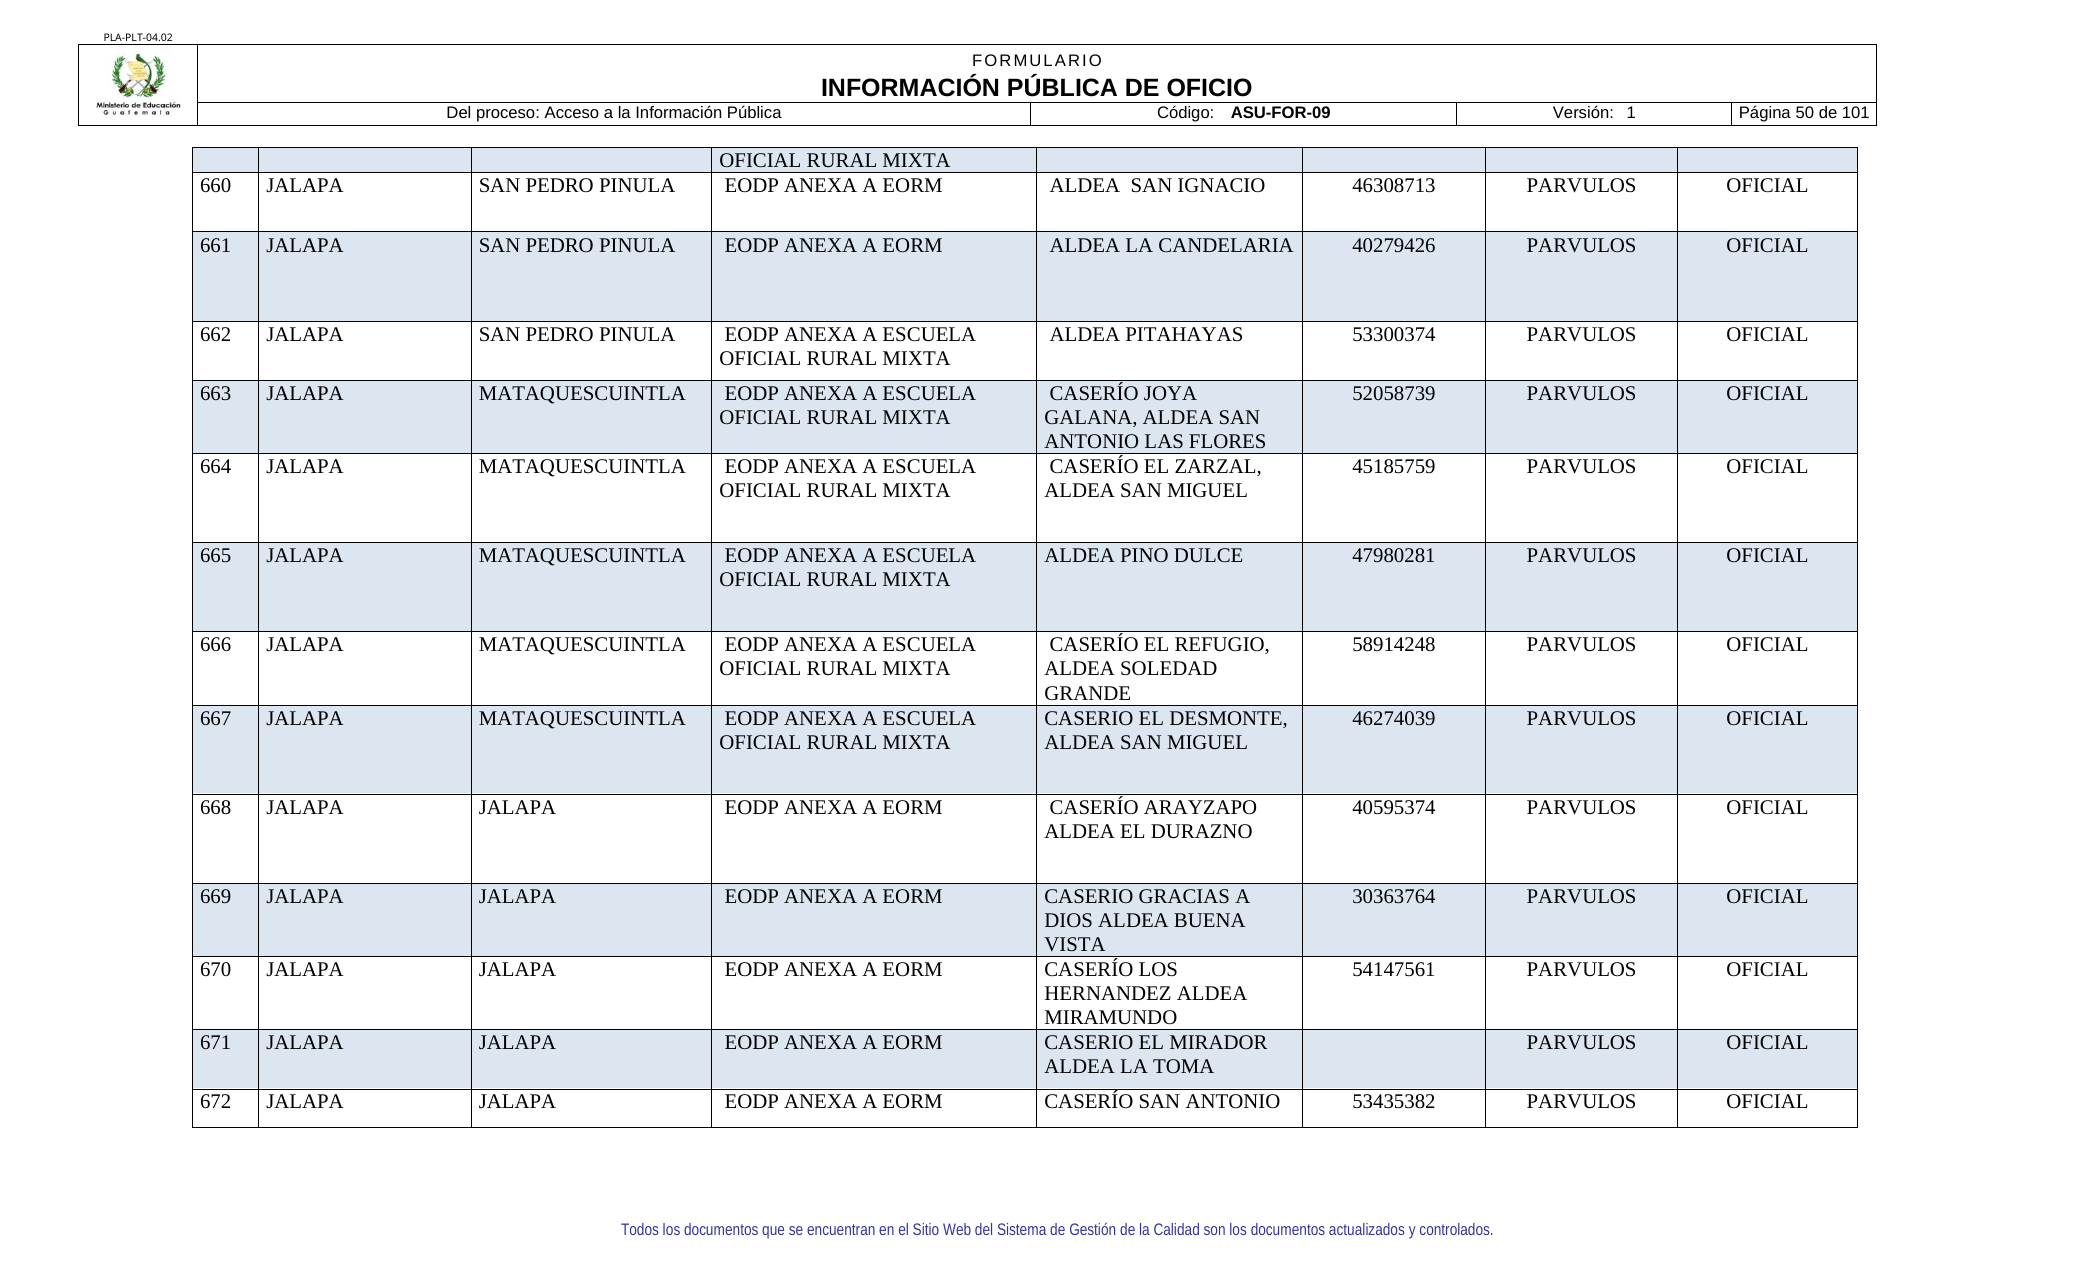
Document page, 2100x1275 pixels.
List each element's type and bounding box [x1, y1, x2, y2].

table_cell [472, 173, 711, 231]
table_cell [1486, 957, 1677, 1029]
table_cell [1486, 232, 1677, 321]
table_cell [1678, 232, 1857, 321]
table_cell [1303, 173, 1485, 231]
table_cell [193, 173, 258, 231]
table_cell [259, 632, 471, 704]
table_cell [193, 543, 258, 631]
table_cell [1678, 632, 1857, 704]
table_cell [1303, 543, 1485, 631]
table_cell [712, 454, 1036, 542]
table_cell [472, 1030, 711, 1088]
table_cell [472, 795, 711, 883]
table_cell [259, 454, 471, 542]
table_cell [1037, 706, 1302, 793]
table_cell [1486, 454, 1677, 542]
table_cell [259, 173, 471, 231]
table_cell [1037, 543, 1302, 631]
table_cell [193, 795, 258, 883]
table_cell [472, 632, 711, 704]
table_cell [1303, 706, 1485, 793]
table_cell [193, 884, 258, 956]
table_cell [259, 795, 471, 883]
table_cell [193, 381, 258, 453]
picture [95, 51, 181, 117]
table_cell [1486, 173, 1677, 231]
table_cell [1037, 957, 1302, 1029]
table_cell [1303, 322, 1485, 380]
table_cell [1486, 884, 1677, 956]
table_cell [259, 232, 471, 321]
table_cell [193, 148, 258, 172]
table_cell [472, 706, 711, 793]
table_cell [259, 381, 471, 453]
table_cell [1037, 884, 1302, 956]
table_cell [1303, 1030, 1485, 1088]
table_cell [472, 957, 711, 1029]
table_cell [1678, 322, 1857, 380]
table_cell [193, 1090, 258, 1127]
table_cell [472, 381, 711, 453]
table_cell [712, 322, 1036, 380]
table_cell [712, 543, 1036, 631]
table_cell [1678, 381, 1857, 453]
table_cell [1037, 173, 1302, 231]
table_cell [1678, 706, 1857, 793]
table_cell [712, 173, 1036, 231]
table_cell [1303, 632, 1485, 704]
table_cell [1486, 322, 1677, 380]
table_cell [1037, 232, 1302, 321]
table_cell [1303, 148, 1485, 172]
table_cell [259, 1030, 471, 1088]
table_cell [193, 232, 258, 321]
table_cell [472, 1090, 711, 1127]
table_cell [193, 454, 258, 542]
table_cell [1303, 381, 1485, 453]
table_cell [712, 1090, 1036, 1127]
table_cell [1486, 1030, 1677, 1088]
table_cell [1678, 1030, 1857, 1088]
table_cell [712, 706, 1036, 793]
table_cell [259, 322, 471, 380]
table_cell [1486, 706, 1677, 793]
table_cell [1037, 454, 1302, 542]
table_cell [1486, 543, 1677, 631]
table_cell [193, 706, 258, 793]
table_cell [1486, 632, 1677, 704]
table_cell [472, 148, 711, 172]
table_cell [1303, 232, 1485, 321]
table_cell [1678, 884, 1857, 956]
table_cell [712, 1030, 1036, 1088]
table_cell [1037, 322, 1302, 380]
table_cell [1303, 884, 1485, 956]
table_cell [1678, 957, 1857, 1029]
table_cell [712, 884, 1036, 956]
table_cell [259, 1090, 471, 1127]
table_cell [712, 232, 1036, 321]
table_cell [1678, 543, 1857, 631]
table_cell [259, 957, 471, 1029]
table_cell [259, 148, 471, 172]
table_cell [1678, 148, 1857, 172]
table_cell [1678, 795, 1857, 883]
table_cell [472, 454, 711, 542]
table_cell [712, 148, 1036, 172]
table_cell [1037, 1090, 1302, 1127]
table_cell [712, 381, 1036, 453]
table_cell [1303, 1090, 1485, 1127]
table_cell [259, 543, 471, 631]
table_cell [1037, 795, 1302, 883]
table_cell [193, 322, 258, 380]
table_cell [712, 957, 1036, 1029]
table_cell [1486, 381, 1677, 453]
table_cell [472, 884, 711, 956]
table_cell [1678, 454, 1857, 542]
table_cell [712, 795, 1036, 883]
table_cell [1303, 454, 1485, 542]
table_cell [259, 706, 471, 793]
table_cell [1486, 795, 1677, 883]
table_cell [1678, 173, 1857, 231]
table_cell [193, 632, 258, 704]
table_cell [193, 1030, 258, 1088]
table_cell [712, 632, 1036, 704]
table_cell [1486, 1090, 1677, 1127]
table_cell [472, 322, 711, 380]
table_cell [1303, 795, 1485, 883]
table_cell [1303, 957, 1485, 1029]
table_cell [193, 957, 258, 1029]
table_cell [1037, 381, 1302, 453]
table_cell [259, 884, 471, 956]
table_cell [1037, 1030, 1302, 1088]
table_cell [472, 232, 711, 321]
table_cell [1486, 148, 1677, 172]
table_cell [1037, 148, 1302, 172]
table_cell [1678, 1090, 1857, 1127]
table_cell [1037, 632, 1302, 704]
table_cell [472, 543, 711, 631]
